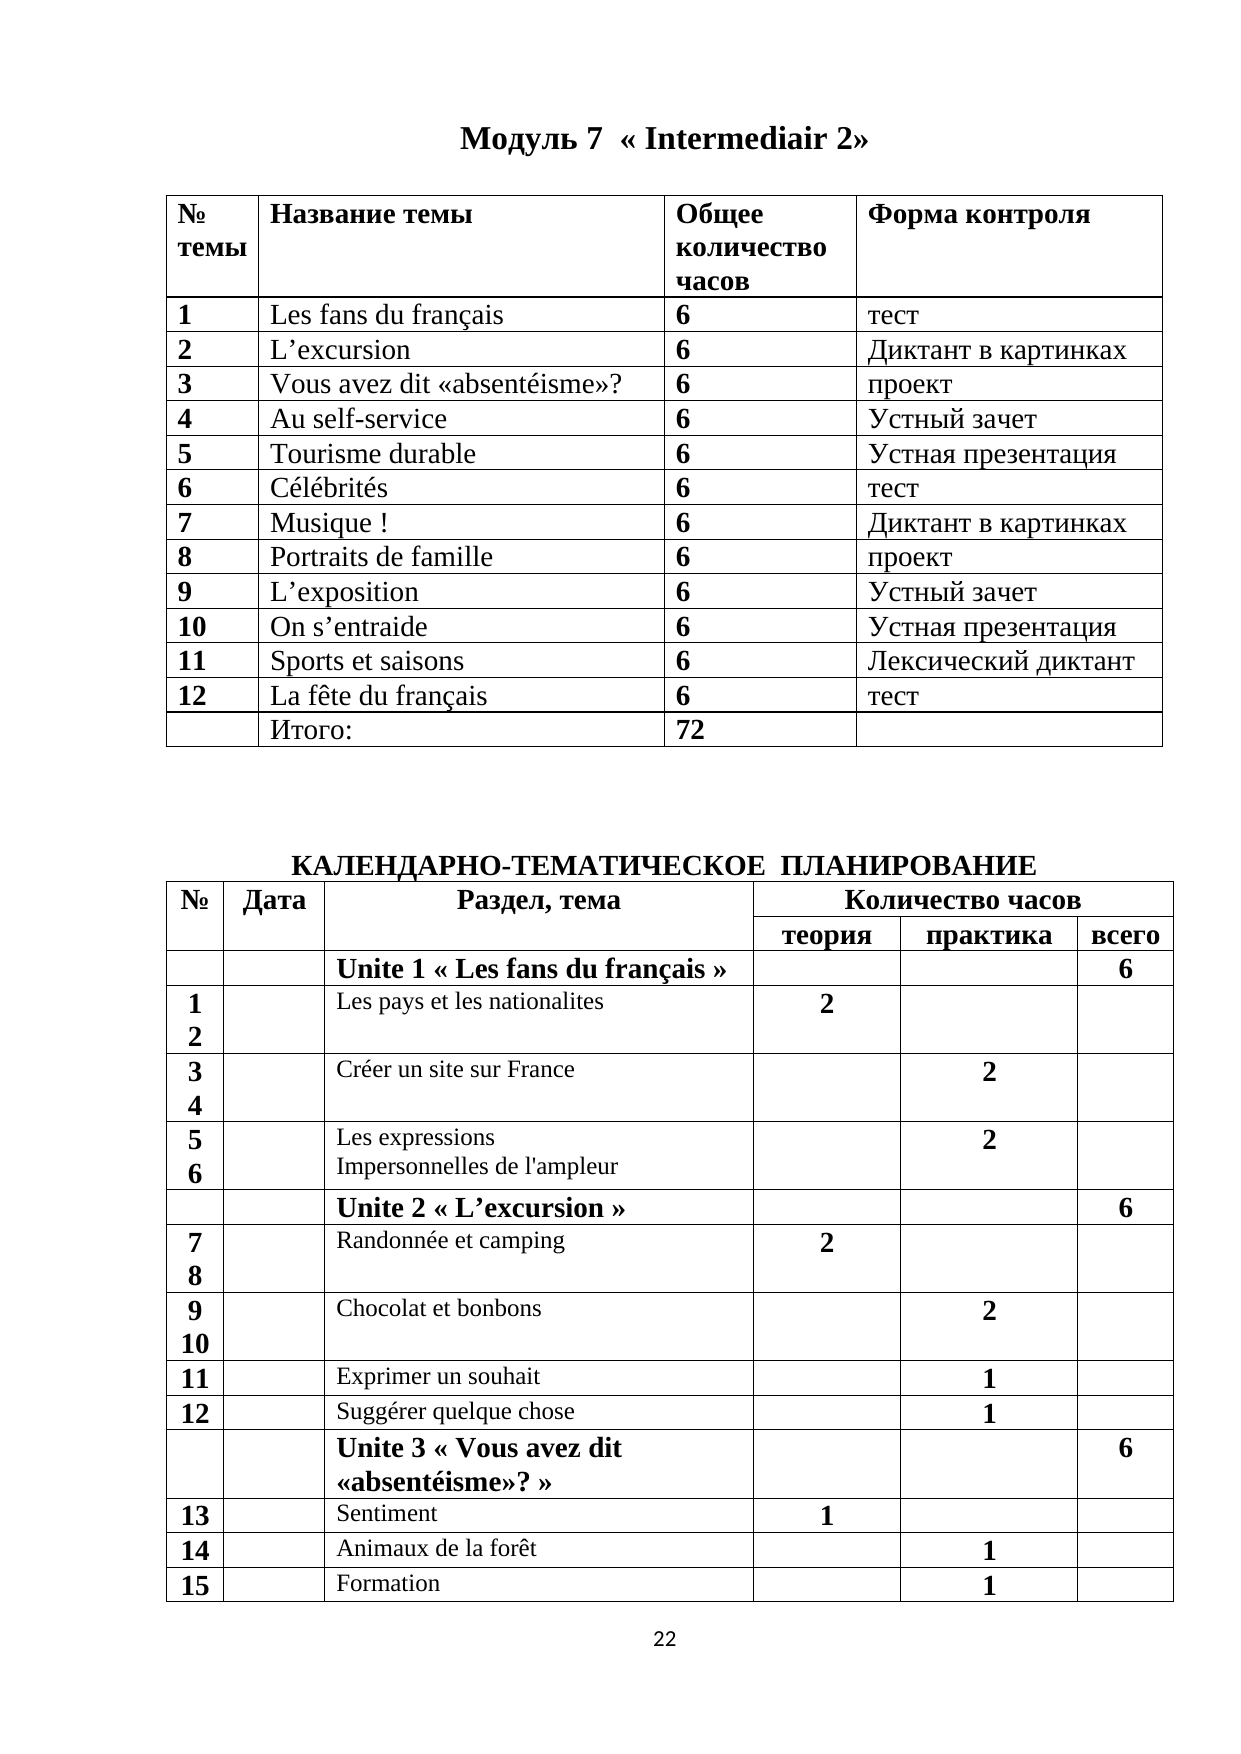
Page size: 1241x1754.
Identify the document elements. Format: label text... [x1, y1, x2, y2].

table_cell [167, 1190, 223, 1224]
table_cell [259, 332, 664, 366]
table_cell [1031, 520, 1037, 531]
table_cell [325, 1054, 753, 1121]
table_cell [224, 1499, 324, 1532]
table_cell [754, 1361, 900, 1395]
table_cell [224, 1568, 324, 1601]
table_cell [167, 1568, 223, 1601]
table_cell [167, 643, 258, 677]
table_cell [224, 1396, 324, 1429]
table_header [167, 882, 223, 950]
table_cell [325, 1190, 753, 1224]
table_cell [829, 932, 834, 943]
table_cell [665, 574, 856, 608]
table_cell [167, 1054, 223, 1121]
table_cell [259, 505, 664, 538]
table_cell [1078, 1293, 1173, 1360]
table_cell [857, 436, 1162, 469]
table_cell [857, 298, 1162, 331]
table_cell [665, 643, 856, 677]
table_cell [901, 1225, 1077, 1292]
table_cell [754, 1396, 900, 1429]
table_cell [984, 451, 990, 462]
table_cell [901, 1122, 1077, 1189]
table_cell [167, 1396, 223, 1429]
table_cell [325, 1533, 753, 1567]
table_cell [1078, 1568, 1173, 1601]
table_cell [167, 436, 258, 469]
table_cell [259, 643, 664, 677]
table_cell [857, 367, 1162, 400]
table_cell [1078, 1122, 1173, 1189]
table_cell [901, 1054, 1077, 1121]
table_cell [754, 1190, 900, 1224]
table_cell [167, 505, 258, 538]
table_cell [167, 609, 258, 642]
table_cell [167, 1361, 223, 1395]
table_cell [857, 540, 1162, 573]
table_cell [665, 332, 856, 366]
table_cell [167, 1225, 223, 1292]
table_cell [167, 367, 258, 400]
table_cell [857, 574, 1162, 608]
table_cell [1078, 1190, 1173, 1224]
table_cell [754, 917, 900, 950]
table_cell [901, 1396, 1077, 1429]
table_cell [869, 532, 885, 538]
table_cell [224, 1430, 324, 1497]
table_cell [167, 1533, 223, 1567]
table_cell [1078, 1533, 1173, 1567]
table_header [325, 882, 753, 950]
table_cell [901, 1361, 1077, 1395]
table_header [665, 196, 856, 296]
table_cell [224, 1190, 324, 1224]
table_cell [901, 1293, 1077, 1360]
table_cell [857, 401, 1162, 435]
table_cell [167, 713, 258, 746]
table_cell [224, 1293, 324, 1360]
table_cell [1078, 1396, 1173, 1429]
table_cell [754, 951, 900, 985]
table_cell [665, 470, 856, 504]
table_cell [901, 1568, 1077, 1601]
text Модуль 7 « Intermediair 2» [177, 118, 1152, 156]
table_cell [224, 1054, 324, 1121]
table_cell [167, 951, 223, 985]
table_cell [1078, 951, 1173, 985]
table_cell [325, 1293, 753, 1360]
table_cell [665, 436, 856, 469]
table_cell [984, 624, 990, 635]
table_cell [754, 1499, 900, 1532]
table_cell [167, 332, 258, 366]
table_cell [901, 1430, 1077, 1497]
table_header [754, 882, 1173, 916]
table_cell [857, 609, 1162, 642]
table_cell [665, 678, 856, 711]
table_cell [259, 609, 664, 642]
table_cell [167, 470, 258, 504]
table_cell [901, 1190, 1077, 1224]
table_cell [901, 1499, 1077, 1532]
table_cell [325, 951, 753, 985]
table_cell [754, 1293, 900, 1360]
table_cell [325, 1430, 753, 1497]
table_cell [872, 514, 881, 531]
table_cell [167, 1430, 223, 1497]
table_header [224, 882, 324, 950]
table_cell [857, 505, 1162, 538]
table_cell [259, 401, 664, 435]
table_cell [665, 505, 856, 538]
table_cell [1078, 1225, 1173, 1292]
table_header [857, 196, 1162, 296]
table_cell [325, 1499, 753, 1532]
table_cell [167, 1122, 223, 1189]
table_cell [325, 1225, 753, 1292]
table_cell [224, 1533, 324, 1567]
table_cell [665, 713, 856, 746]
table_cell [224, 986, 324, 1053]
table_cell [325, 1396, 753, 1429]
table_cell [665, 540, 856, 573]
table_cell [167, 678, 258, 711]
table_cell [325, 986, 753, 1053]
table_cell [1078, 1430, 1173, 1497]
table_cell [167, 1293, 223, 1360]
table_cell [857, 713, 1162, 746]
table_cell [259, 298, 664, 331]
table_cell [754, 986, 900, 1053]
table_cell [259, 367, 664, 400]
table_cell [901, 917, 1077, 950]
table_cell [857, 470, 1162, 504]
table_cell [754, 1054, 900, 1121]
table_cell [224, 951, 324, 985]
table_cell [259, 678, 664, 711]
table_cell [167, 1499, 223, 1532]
text КАЛЕНДАРНО-ТЕМАТИЧЕСКОЕ ПЛАНИРОВАНИЕ [177, 848, 1152, 881]
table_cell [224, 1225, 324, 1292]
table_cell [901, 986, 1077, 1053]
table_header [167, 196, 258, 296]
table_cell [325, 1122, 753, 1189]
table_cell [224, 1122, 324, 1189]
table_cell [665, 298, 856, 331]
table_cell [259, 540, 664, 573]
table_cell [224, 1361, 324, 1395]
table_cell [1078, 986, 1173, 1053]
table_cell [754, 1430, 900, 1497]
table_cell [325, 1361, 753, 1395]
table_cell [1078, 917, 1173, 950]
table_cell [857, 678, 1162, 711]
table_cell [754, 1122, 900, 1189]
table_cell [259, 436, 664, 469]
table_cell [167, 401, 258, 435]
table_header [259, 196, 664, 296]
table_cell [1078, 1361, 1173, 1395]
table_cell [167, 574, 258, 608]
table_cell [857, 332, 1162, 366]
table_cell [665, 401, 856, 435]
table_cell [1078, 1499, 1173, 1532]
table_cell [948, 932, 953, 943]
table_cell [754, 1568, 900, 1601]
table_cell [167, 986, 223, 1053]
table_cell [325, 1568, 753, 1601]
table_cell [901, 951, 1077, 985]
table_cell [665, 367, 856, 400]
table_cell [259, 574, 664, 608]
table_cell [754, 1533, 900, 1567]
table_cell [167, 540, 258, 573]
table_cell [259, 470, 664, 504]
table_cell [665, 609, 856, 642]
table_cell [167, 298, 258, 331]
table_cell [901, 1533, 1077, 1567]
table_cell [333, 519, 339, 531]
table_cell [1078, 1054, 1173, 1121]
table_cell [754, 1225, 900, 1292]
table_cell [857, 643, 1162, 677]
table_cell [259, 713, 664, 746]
